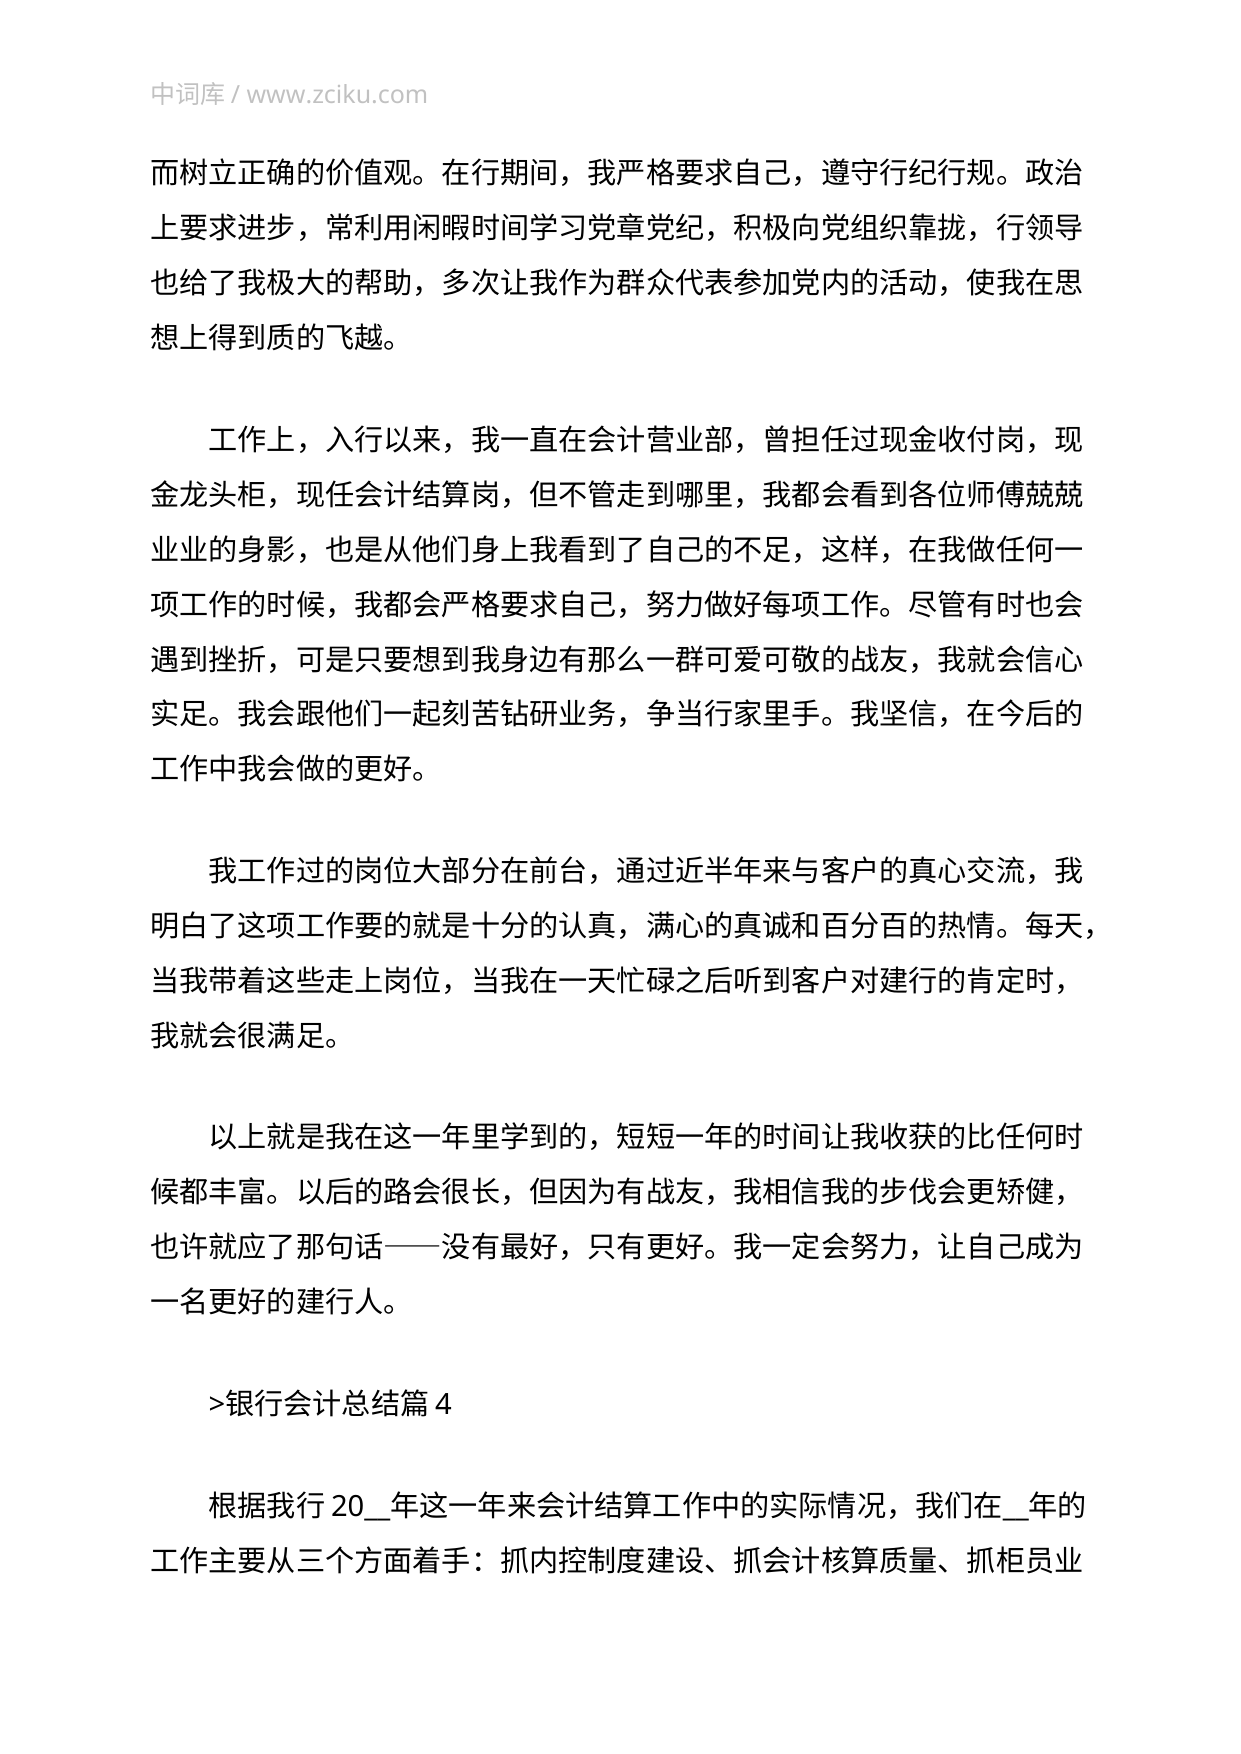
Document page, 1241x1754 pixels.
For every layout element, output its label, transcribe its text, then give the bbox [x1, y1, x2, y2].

text 我工作过的岗位大部分在前台，通过近半年来与客户的真心交流，我明白了这项工作要的就是十分的认真，满心的真诚和百分百的热情。每天，当我带着这些走上岗位，当我在一天忙碌之后听到客户对建行的肯定时，我就会很满足。 [150, 848, 1090, 1054]
text >银行会计总结篇4 [150, 1381, 1090, 1423]
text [150, 1482, 1090, 1580]
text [150, 150, 1090, 357]
text 工作上，入行以来，我一直在会计营业部，曾担任过现金收付岗，现金龙头柜，现任会计结算岗，但不管走到哪里，我都会看到各位师傅兢兢业业的身影，也是从他们身上我看到了自己的不足，这样，在我做任何一项工作的时候，我都会严格要求自己，努力做好每项工作。尽管有时也会遇到挫折，可是只要想到我身边有那么一群可爱可敬的战友，我就会信心实足。我会跟他们一起刻苦钻研业务，争当行家里手。我坚信，在今后的工作中我会做的更好。 [150, 416, 1090, 788]
text 以上就是我在这一年里学到的，短短一年的时间让我收获的比任何时候都丰富。以后的路会很长，但因为有战友，我相信我的步伐会更矫健，也许就应了那句话――没有最好，只有更好。我一定会努力，让自己成为一名更好的建行人。 [150, 1114, 1090, 1321]
